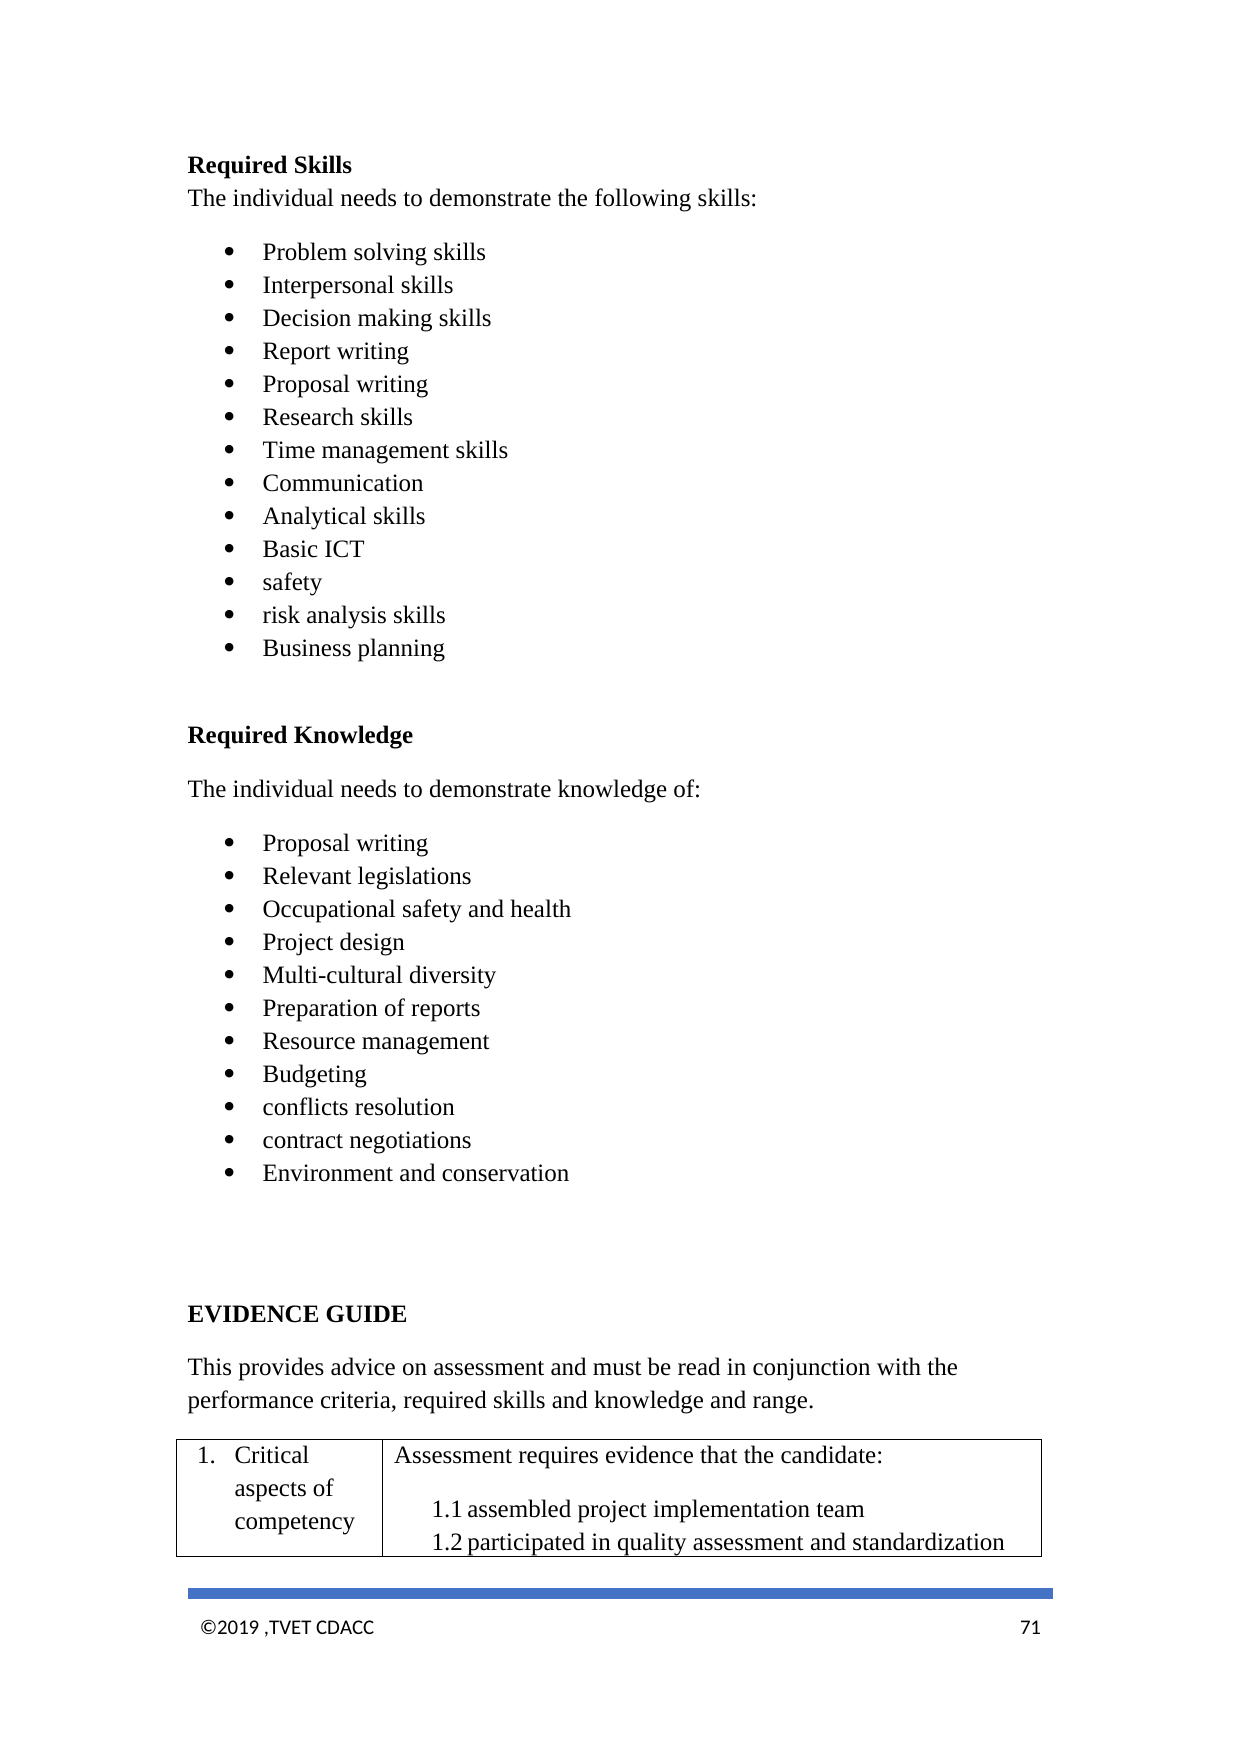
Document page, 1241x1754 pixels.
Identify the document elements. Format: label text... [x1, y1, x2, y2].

list Proposal writing [225, 369, 1053, 398]
list contract negotiations [225, 1125, 1053, 1154]
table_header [383, 1440, 1041, 1556]
list Multi-cultural diversity [225, 960, 1053, 988]
text EVIDENCE GUIDE [187, 1299, 1053, 1327]
list Decision making skills [225, 303, 1053, 332]
list Interpersonal skills [225, 270, 1053, 299]
list Basic ICT [225, 534, 1053, 563]
list Problem solving skills [225, 237, 1053, 266]
list Business planning [225, 633, 1053, 662]
list Report writing [225, 336, 1053, 365]
list Proposal writing [225, 828, 1053, 856]
list Occupational safety and health [225, 894, 1053, 922]
list Budgeting [225, 1059, 1053, 1088]
list Research skills [225, 402, 1053, 431]
list Relevant legislations [225, 861, 1053, 889]
list safety [225, 567, 1053, 596]
list Time management skills [225, 435, 1053, 464]
text The individual needs to demonstrate the following skills: [187, 183, 1053, 212]
text Required Skills [187, 150, 1053, 179]
list Environment and conservation [225, 1158, 1053, 1187]
list Analytical skills [225, 501, 1053, 530]
list Communication [225, 468, 1053, 497]
text Required Knowledge [187, 720, 1053, 749]
text The individual needs to demonstrate knowledge of: [187, 774, 1053, 803]
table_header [177, 1440, 382, 1556]
list Project design [225, 927, 1053, 956]
list Preparation of reports [225, 993, 1053, 1022]
list risk analysis skills [225, 600, 1053, 629]
text This provides advice on assessment and must be read in conjunction with the performance criteria, required skills and knowledge and range. [187, 1352, 1053, 1414]
list Resource management [225, 1026, 1053, 1054]
list conflicts resolution [225, 1092, 1053, 1121]
